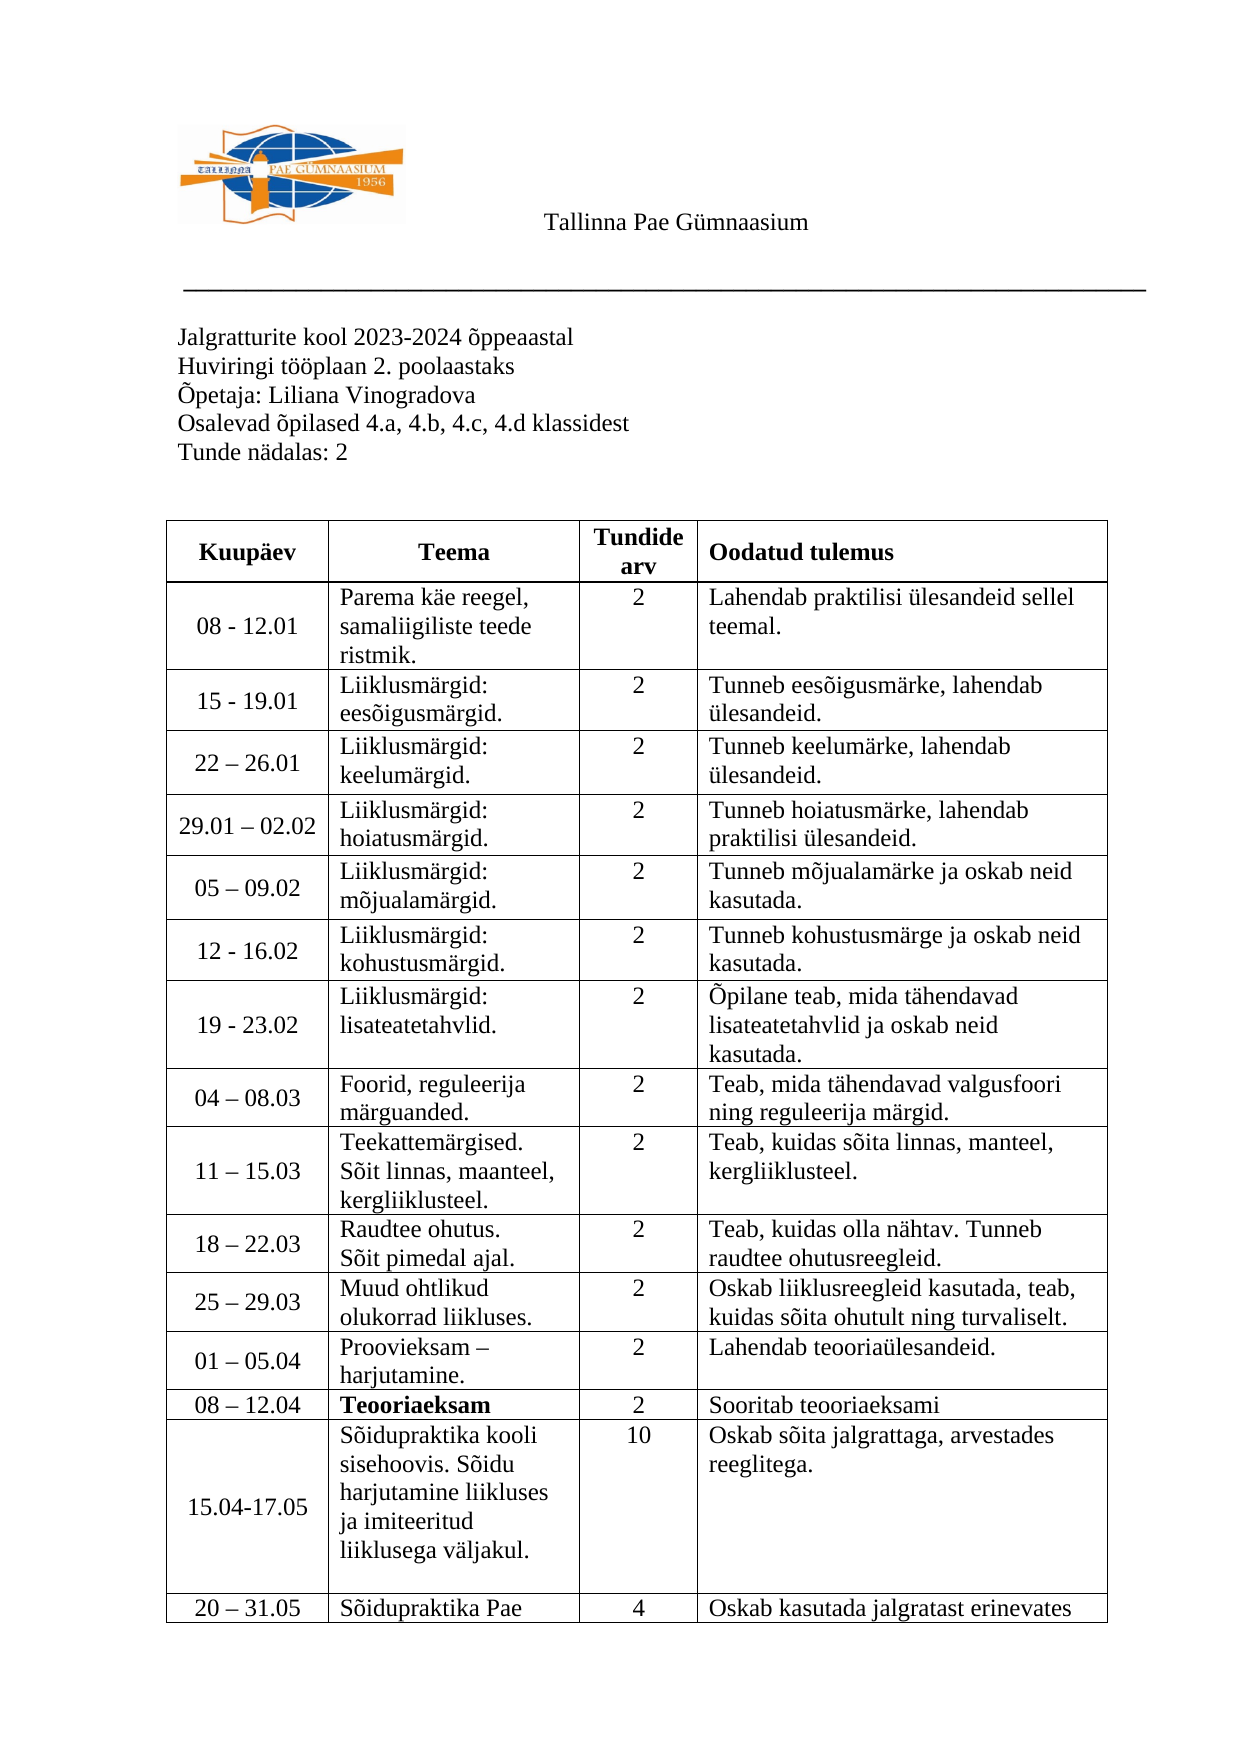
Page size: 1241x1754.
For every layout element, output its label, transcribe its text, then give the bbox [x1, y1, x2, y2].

table_cell 08 - 12.01 [167, 583, 328, 669]
table_cell Tunneb eesõigusmärke, lahendab ülesandeid. [698, 670, 1107, 730]
table_cell Tunneb kohustusmärge ja oskab neid kasutada. [698, 920, 1107, 980]
text Huviringi tööplaan 2. poolaastaks [177, 351, 1152, 380]
table_cell 4 [580, 1594, 697, 1622]
table_header Teema [329, 521, 579, 581]
table_cell 11 – 15.03 [167, 1127, 328, 1213]
table_cell 2 [580, 1273, 697, 1331]
table_cell 10 [580, 1420, 697, 1592]
table_cell Lahendab praktilisi ülesandeid sellel teemal. [698, 583, 1107, 669]
table_cell 2 [580, 1069, 697, 1126]
table_cell 2 [580, 731, 697, 794]
table_header Kuupäev [167, 521, 328, 581]
table_cell 01 – 05.04 [167, 1332, 328, 1389]
table_cell Oskab liiklusreegleid kasutada, teab, kuidas sõita ohutult ning turvaliselt. [698, 1273, 1107, 1331]
table_header Oodatud tulemus [698, 521, 1107, 581]
table_header Tundide arv [580, 521, 697, 581]
table_cell Tunneb hoiatusmärke, lahendab praktilisi ülesandeid. [698, 795, 1107, 855]
table_cell 2 [580, 856, 697, 919]
table_cell Teab, kuidas olla nähtav. Tunneb raudtee ohutusreegleid. [698, 1215, 1107, 1272]
table_cell 15 - 19.01 [167, 670, 328, 730]
table_cell Liiklusmärgid: kohustusmärgid. [329, 920, 579, 980]
table_cell 20 – 31.05 [167, 1594, 328, 1622]
table_cell Teekattemärgised. Sõit linnas, maanteel, kergliiklusteel. [329, 1127, 579, 1213]
table_cell Liiklusmärgid: lisateatetahvlid. [329, 981, 579, 1068]
table_cell Liiklusmärgid: eesõigusmärgid. [329, 670, 579, 730]
picture [177, 118, 406, 231]
table_cell Muud ohtlikud olukorrad liikluses. [329, 1273, 579, 1331]
text Tunde nädalas: 2 [177, 437, 1152, 466]
text _____________________________________________________________________________ [177, 265, 1152, 293]
table_cell 12 - 16.02 [167, 920, 328, 980]
table_cell Parema käe reegel, samaliigiliste teede ristmik. [329, 583, 579, 669]
table_cell Teab, kuidas sõita linnas, manteel, kergliiklusteel. [698, 1127, 1107, 1213]
text Osalevad õpilased 4.a, 4.b, 4.c, 4.d klassidest [177, 408, 1152, 437]
table_cell Lahendab teooriaülesandeid. [698, 1332, 1107, 1389]
table_cell Teooriaeksam [329, 1390, 579, 1419]
text Jalgratturite kool 2023-2024 õppeaastal [177, 322, 1152, 351]
table_cell Liiklusmärgid: mõjualamärgid. [329, 856, 579, 919]
table_cell Foorid, reguleerija märguanded. [329, 1069, 579, 1126]
table_cell 2 [580, 670, 697, 730]
table_cell Liiklusmärgid: keelumärgid. [329, 731, 579, 794]
table_cell 15.04-17.05 [167, 1420, 328, 1592]
text Õpetaja: Liliana Vinogradova [177, 380, 1152, 408]
table_cell 2 [580, 1332, 697, 1389]
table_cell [329, 1594, 579, 1622]
table_cell 2 [580, 583, 697, 669]
table_cell Sooritab teooriaeksami [698, 1390, 1107, 1419]
table_cell 2 [580, 1215, 697, 1272]
table_cell 2 [580, 920, 697, 980]
table_cell Liiklusmärgid: hoiatusmärgid. [329, 795, 579, 855]
table_cell Teab, mida tähendavad valgusfoori ning reguleerija märgid. [698, 1069, 1107, 1126]
table_cell 05 – 09.02 [167, 856, 328, 919]
table_cell 2 [580, 1127, 697, 1213]
table_cell 25 – 29.03 [167, 1273, 328, 1331]
text Tallinna Pae Gümnaasium [177, 118, 1152, 236]
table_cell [698, 1594, 1107, 1622]
table_cell 18 – 22.03 [167, 1215, 328, 1272]
table_cell 2 [580, 795, 697, 855]
table_cell Proovieksam – harjutamine. [329, 1332, 579, 1389]
table_cell 29.01 – 02.02 [167, 795, 328, 855]
table_cell 08 – 12.04 [167, 1390, 328, 1419]
table_cell 04 – 08.03 [167, 1069, 328, 1126]
table_cell 2 [580, 1390, 697, 1419]
table_cell Oskab sõita jalgrattaga, arvestades reeglitega. [698, 1420, 1107, 1592]
table_cell 22 – 26.01 [167, 731, 328, 794]
table_cell Õpilane teab, mida tähendavad lisateatetahvlid ja oskab neid kasutada. [698, 981, 1107, 1068]
table_cell Tunneb keelumärke, lahendab ülesandeid. [698, 731, 1107, 794]
table_cell Sõidupraktika kooli sisehoovis. Sõidu harjutamine liikluses ja imiteeritud liiklusega väljakul. [329, 1420, 579, 1592]
table_cell 2 [580, 981, 697, 1068]
table_cell Tunneb mõjualamärke ja oskab neid kasutada. [698, 856, 1107, 919]
table_cell Raudtee ohutus. Sõit pimedal ajal. [329, 1215, 579, 1272]
table_cell 19 - 23.02 [167, 981, 328, 1068]
